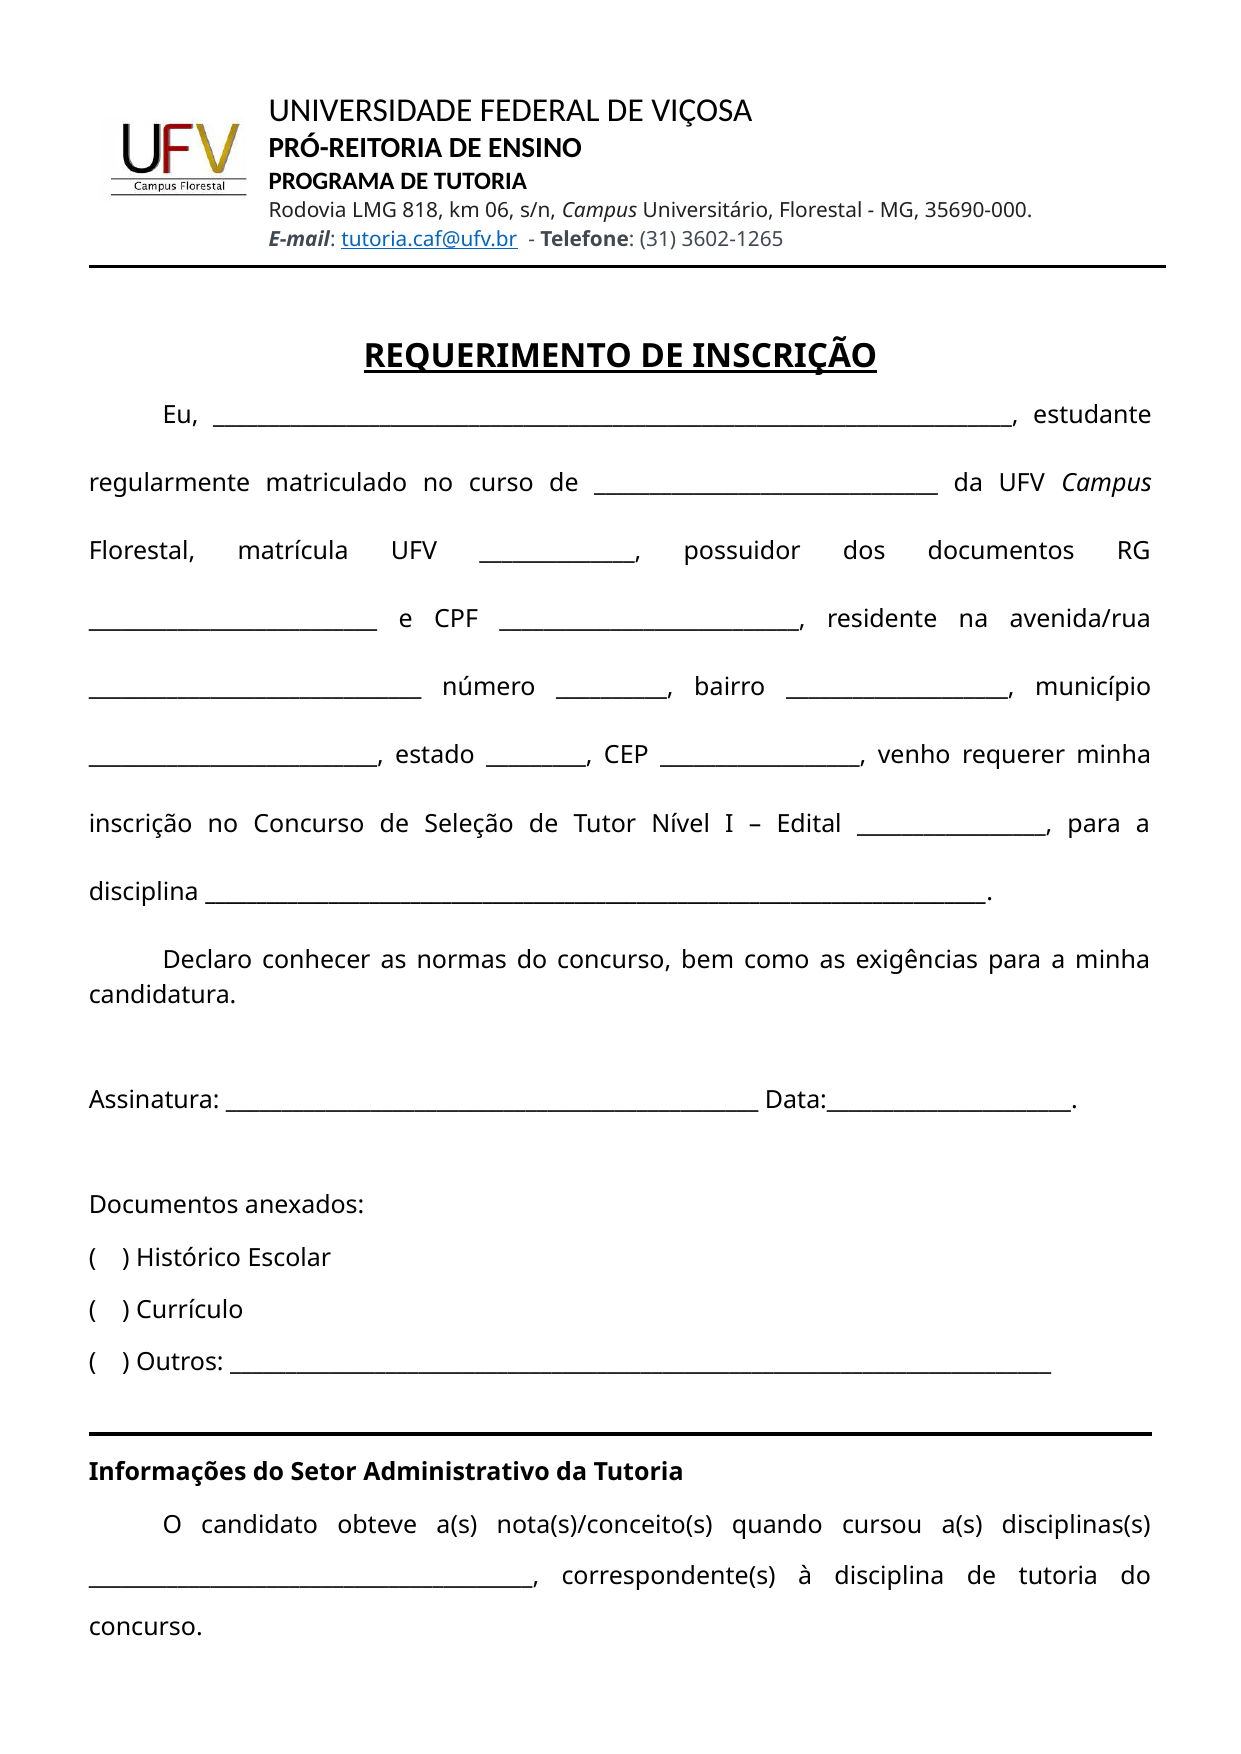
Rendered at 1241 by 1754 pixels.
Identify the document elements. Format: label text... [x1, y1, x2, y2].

text Informações do Setor Administrativo da Tutoria [88, 1454, 1152, 1488]
table_header [89, 89, 257, 265]
text ( ) Currículo [88, 1292, 1152, 1326]
picture [99, 117, 247, 201]
text O candidato obteve a(s) nota(s)/conceito(s) quando cursou a(s) disciplinas(s) ________________________________________, correspondente(s) à disciplina de tutoria do concurso. [88, 1506, 1152, 1642]
text Declaro conhecer as normas do concurso, bem como as exigências para a minha candidatura. [88, 941, 1152, 1011]
table_header UNIVERSIDADE FEDERAL DE VIÇOSA PRÓ-REITORIA DE ENSINO PROGRAMA DE TUTORIA Rodovia LMG 818, km 06, s/n, Campus Universitário, Florestal - MG, 35690-000. E-mail: tutoria.caf@ufv.br - Telefone: (31) 3602-1265 [257, 89, 1166, 265]
text Assinatura: ________________________________________________ Data:______________________. [88, 1082, 1152, 1116]
text ( ) Histórico Escolar [88, 1239, 1152, 1273]
text REQUERIMENTO DE INSCRIÇÃO [88, 332, 1152, 378]
text Documentos anexados: [88, 1187, 1152, 1221]
text ( ) Outros: __________________________________________________________________________ [88, 1344, 1152, 1378]
text Eu, ________________________________________________________________________, estudante regularmente matriculado no curso de _______________________________ da UFV Campus Florestal, matrícula UFV ______________, possuidor dos documentos RG __________________________ e CPF ___________________________, residente na avenida/rua ______________________________ número __________, bairro ____________________, município __________________________, estado _________, CEP __________________, venho requerer minha inscrição no Concurso de Seleção de Tutor Nível I – Edital _________________, para a disciplina ____________________________________________________________________________. [88, 396, 1152, 907]
